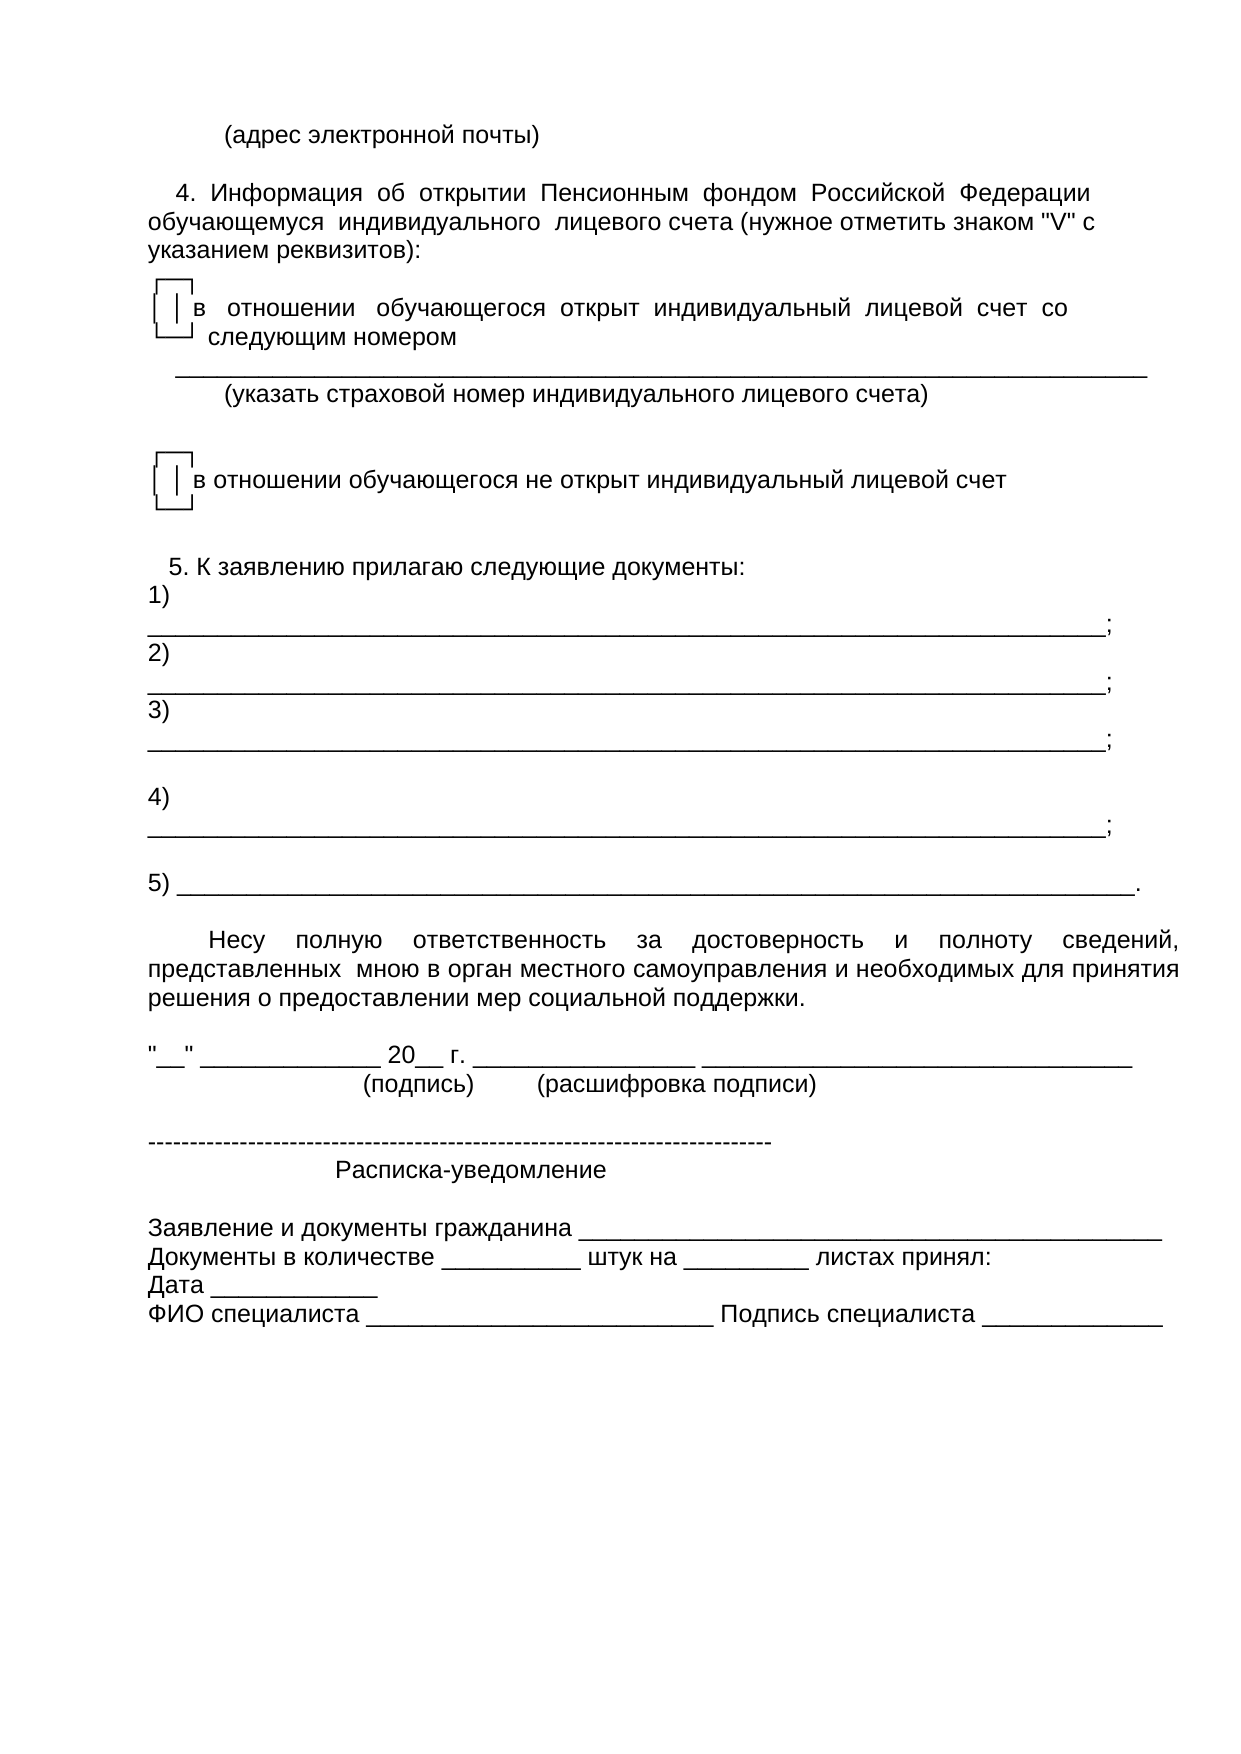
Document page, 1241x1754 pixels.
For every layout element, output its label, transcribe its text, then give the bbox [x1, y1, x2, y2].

text │ │ в отношении обучающегося не открыт индивидуальный лицевой счет [178, 465, 1181, 494]
text 4. Информация об открытии Пенсионным фондом Российской Федерации [148, 178, 1181, 207]
text --------------------------------------------------------------------------- [148, 1127, 1181, 1155]
text _____________________________________________________________________; [148, 609, 1181, 638]
text 2) [148, 638, 1181, 667]
text └─┘ [148, 494, 1181, 523]
text 4) [148, 782, 1181, 810]
text (адрес электронной почты) [148, 120, 1181, 149]
text └─┘ следующим номером [148, 322, 1181, 350]
text Несу полную ответственность за достоверность и полноту сведений, представленных мною в орган местного самоуправления и необходимых для принятия решения о предоставлении мер социальной поддержки. [148, 925, 1181, 1012]
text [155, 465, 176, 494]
text 5. К заявлению прилагаю следующие документы: [148, 552, 1181, 580]
text ФИО специалиста _________________________ Подпись специалиста _____________ [148, 1299, 1181, 1328]
text ______________________________________________________________________ [148, 350, 1181, 379]
text обучающемуся индивидуального лицевого счета (нужное отметить знаком "V" с [148, 207, 1181, 235]
text указанием реквизитов): [148, 235, 1181, 264]
text (подпись) (расшифровка подписи) [148, 1069, 1181, 1098]
text _____________________________________________________________________; [148, 810, 1181, 839]
text Расписка-уведомление [148, 1155, 1181, 1184]
text ┌─┐ [148, 437, 1181, 465]
text _____________________________________________________________________; [148, 724, 1181, 753]
text ┌─┐ [148, 264, 1181, 293]
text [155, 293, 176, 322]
text Документы в количестве __________ штук на _________ листах принял: [148, 1242, 1181, 1270]
text Дата ____________ [148, 1270, 1181, 1299]
text Заявление и документы гражданина __________________________________________ [148, 1213, 1181, 1242]
text │ │ в отношении обучающегося открыт индивидуальный лицевой счет со [178, 293, 1181, 322]
text 5) _____________________________________________________________________. [148, 868, 1181, 897]
text "__" _____________ 20__ г. ________________ _______________________________ [148, 1040, 1181, 1069]
text 1) [148, 580, 1181, 609]
text _____________________________________________________________________; [148, 667, 1181, 695]
text 3) [148, 695, 1181, 724]
text (указать страховой номер индивидуального лицевого счета) [148, 379, 1181, 408]
